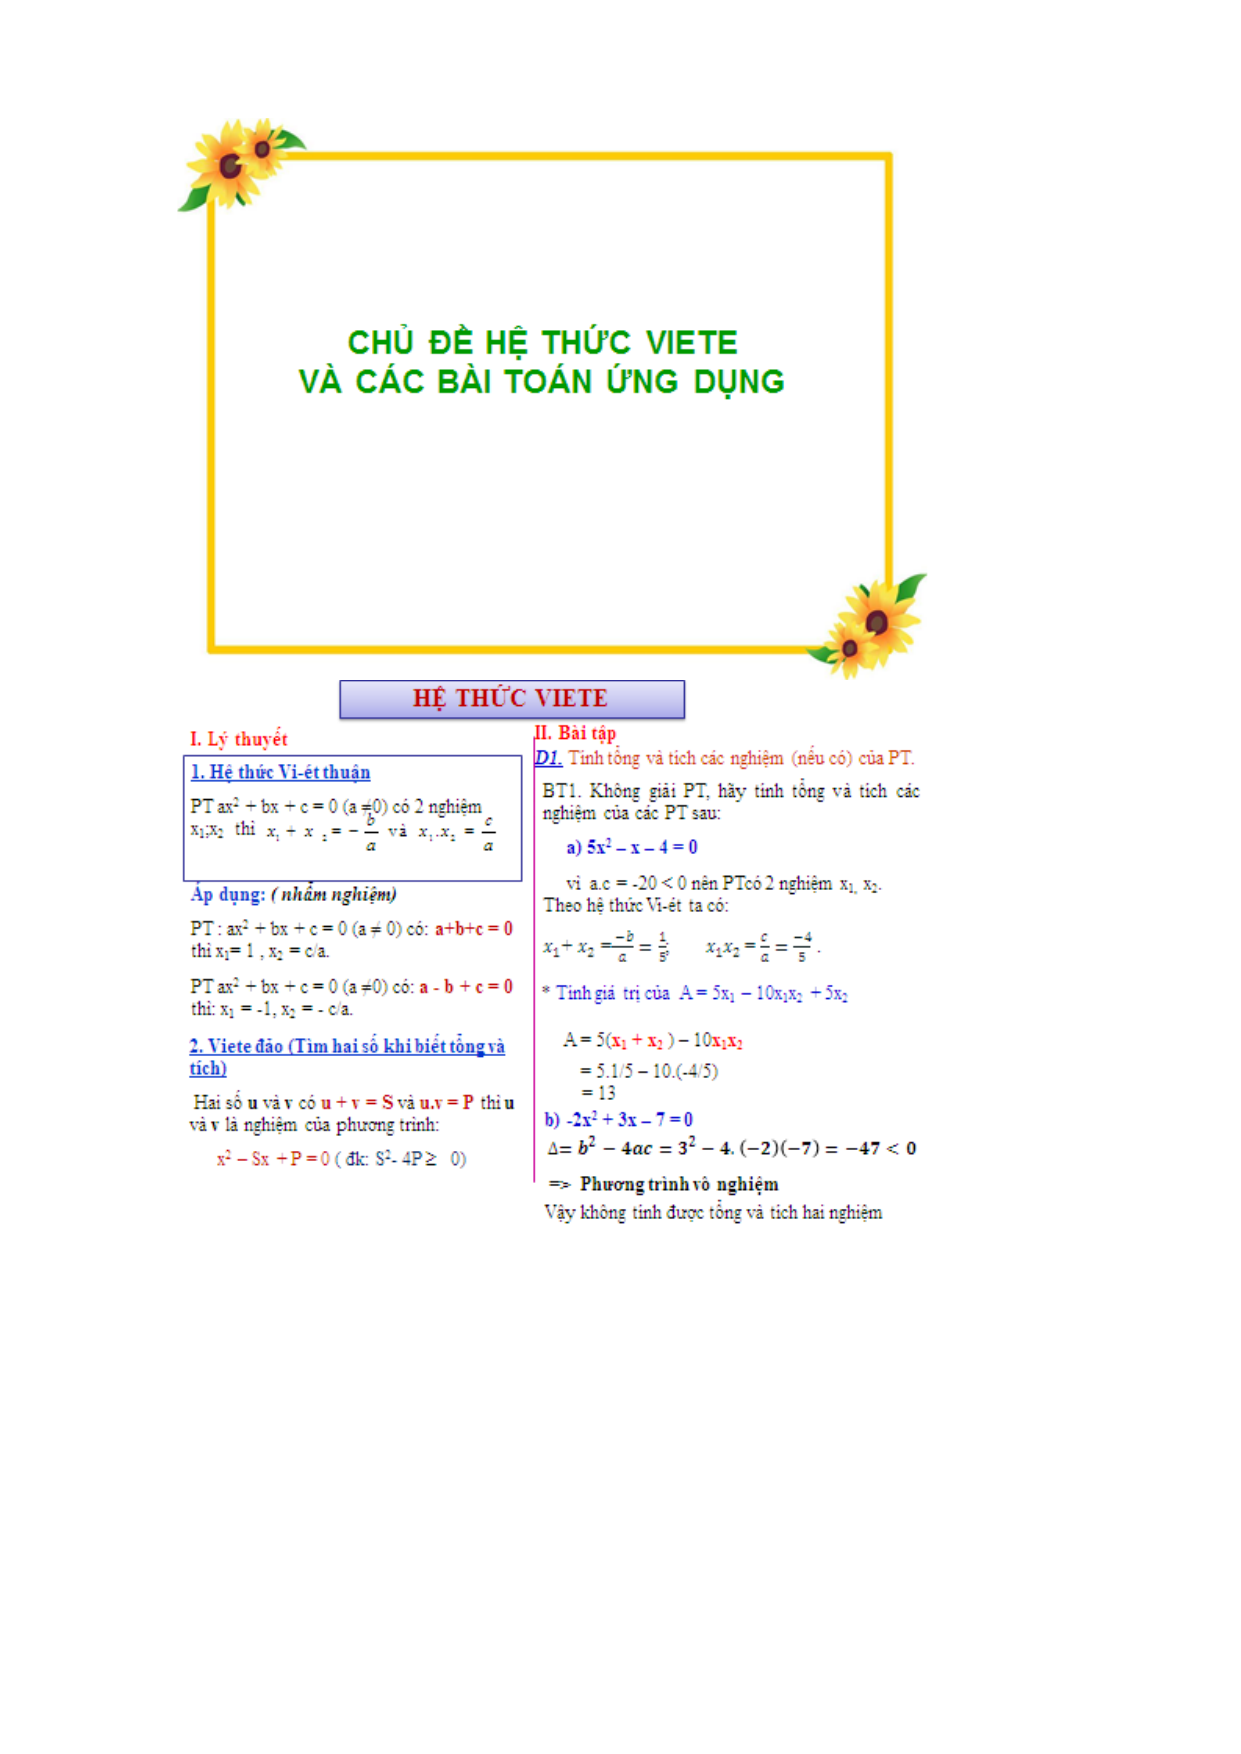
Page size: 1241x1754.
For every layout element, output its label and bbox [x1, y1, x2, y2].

picture [177, 118, 928, 1244]
